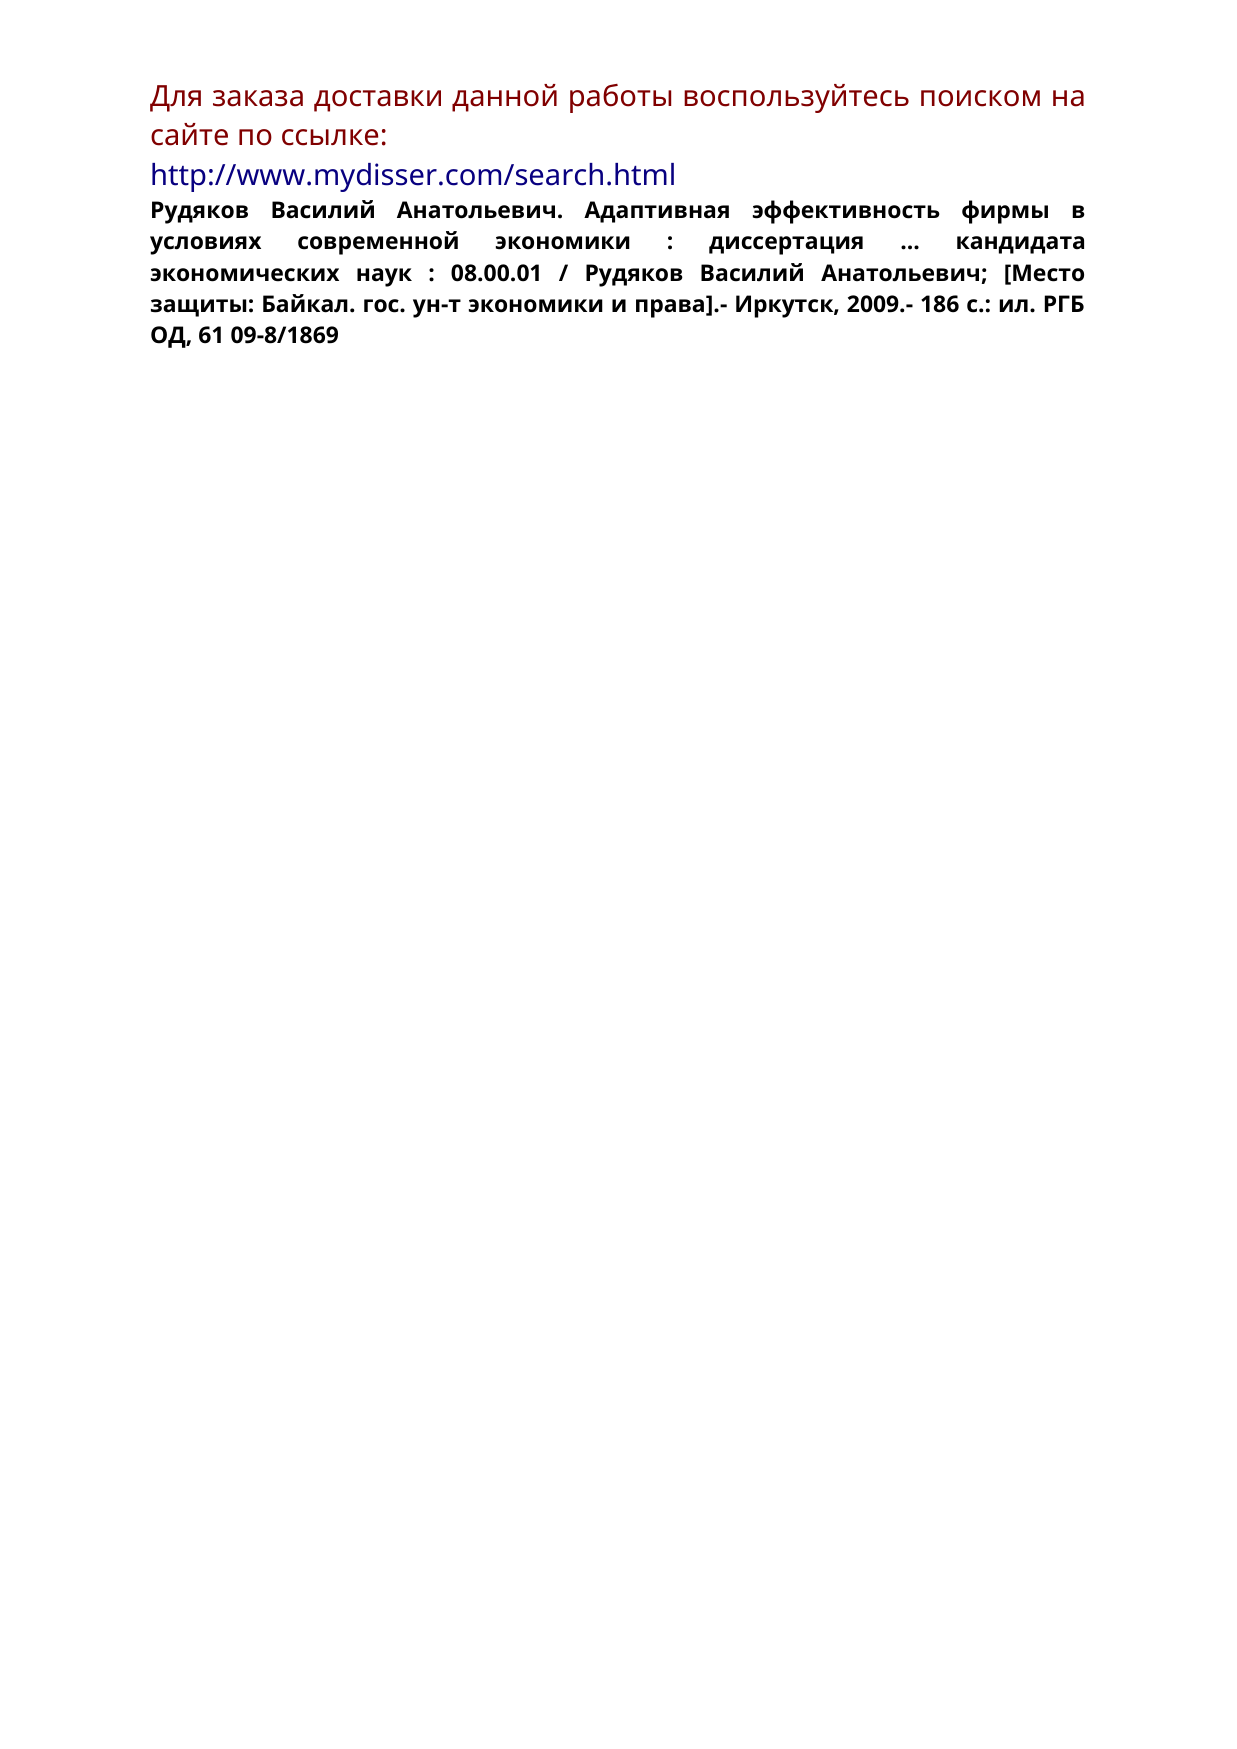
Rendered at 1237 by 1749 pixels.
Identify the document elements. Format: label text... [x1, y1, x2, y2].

text Рудяков Василий Анатольевич. Адаптивная эффективность фирмы в условиях современной экономики : диссертация ... кандидата экономических наук : 08.00.01 / Рудяков Василий Анатольевич; [Место защиты: Байкал. гос. ун-т экономики и права].- Иркутск, 2009.- 186 с.: ил. РГБ ОД, 61 09-8/1869 [150, 194, 1086, 350]
